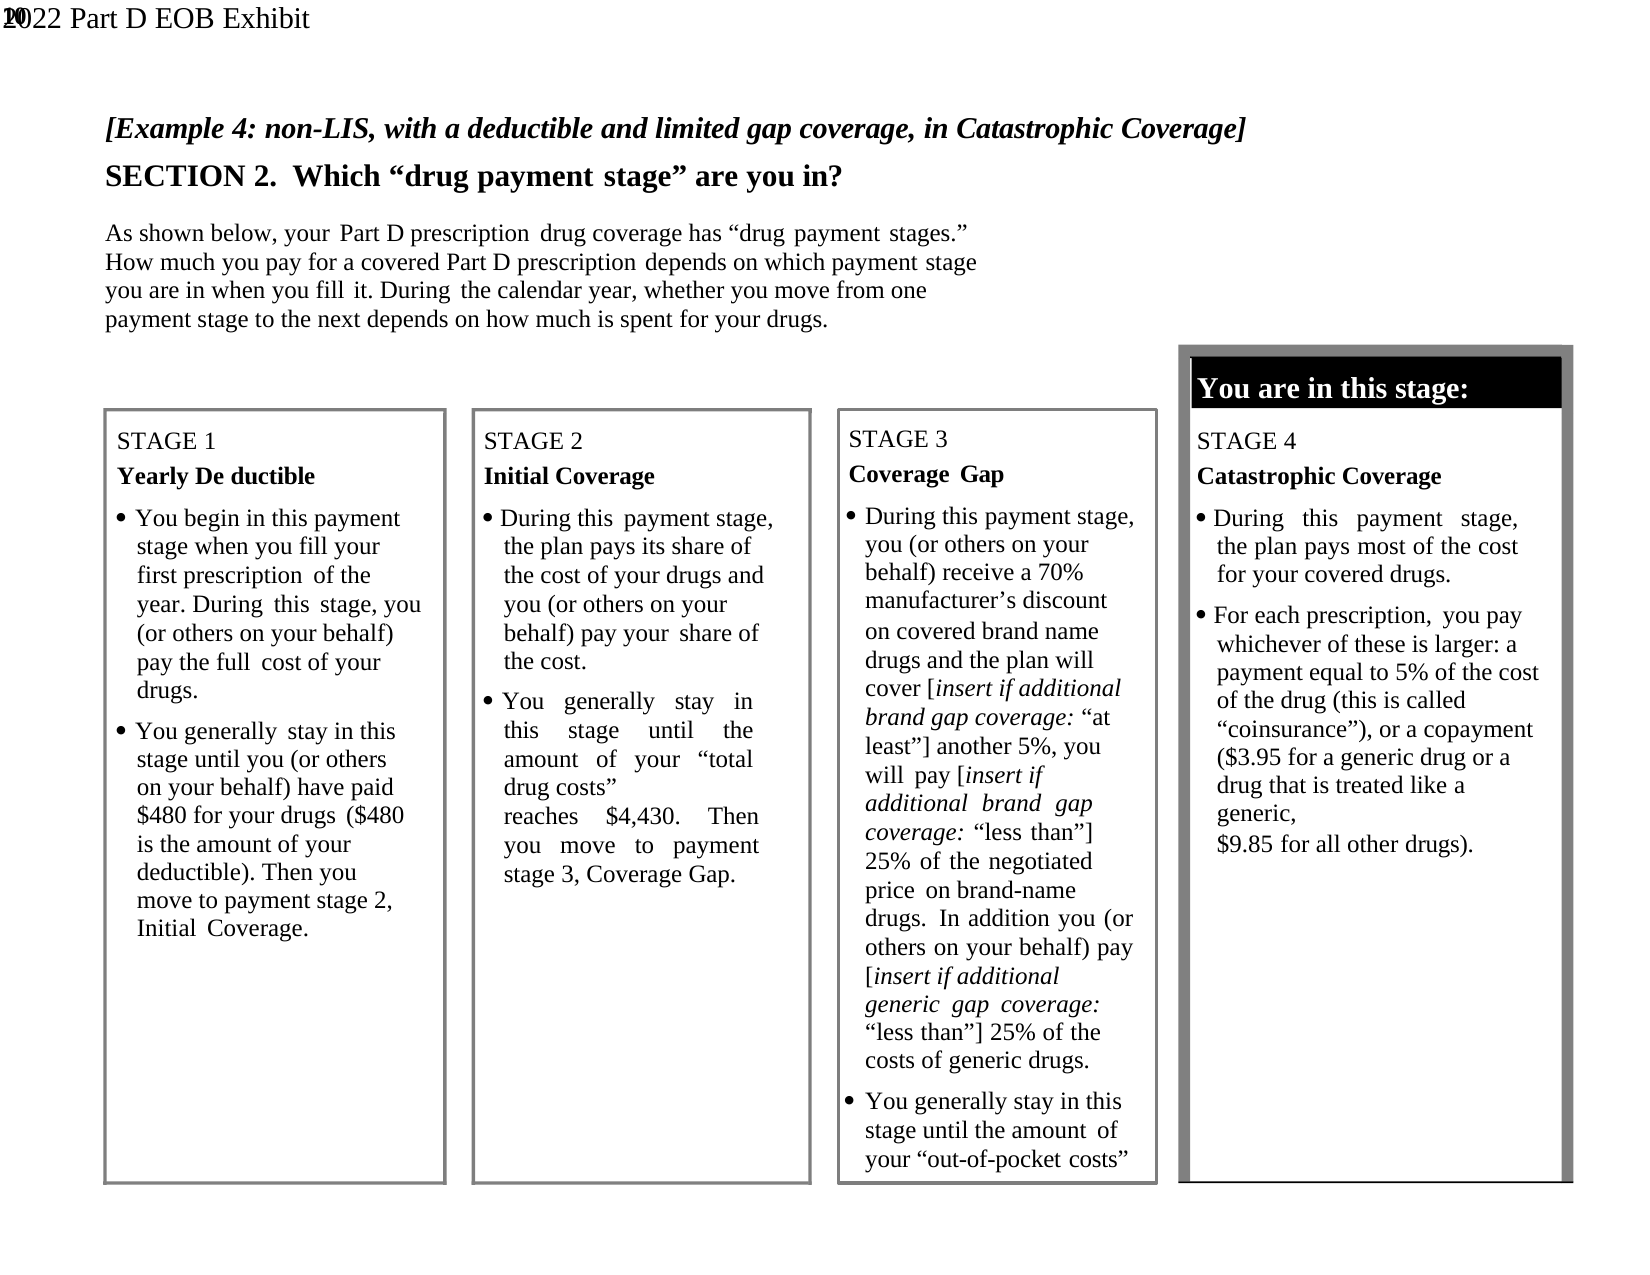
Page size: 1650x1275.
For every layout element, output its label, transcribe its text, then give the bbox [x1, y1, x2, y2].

text SECTION 2. Which “drug payment stage” are you in? [105, 157, 1589, 193]
subtitle [Example 4: non-LIS, with a deductible and limited gap coverage, in Catastrophic Coverage] [105, 110, 1589, 145]
text As shown below, your Part D prescription drug coverage has “drug payment stages.” How much you pay for a covered Part D prescription depends on which payment stage you are in when you fill it. During the calendar year, whether you move from one payment stage to the next depends on how much is spent for your drugs. [105, 218, 1003, 333]
